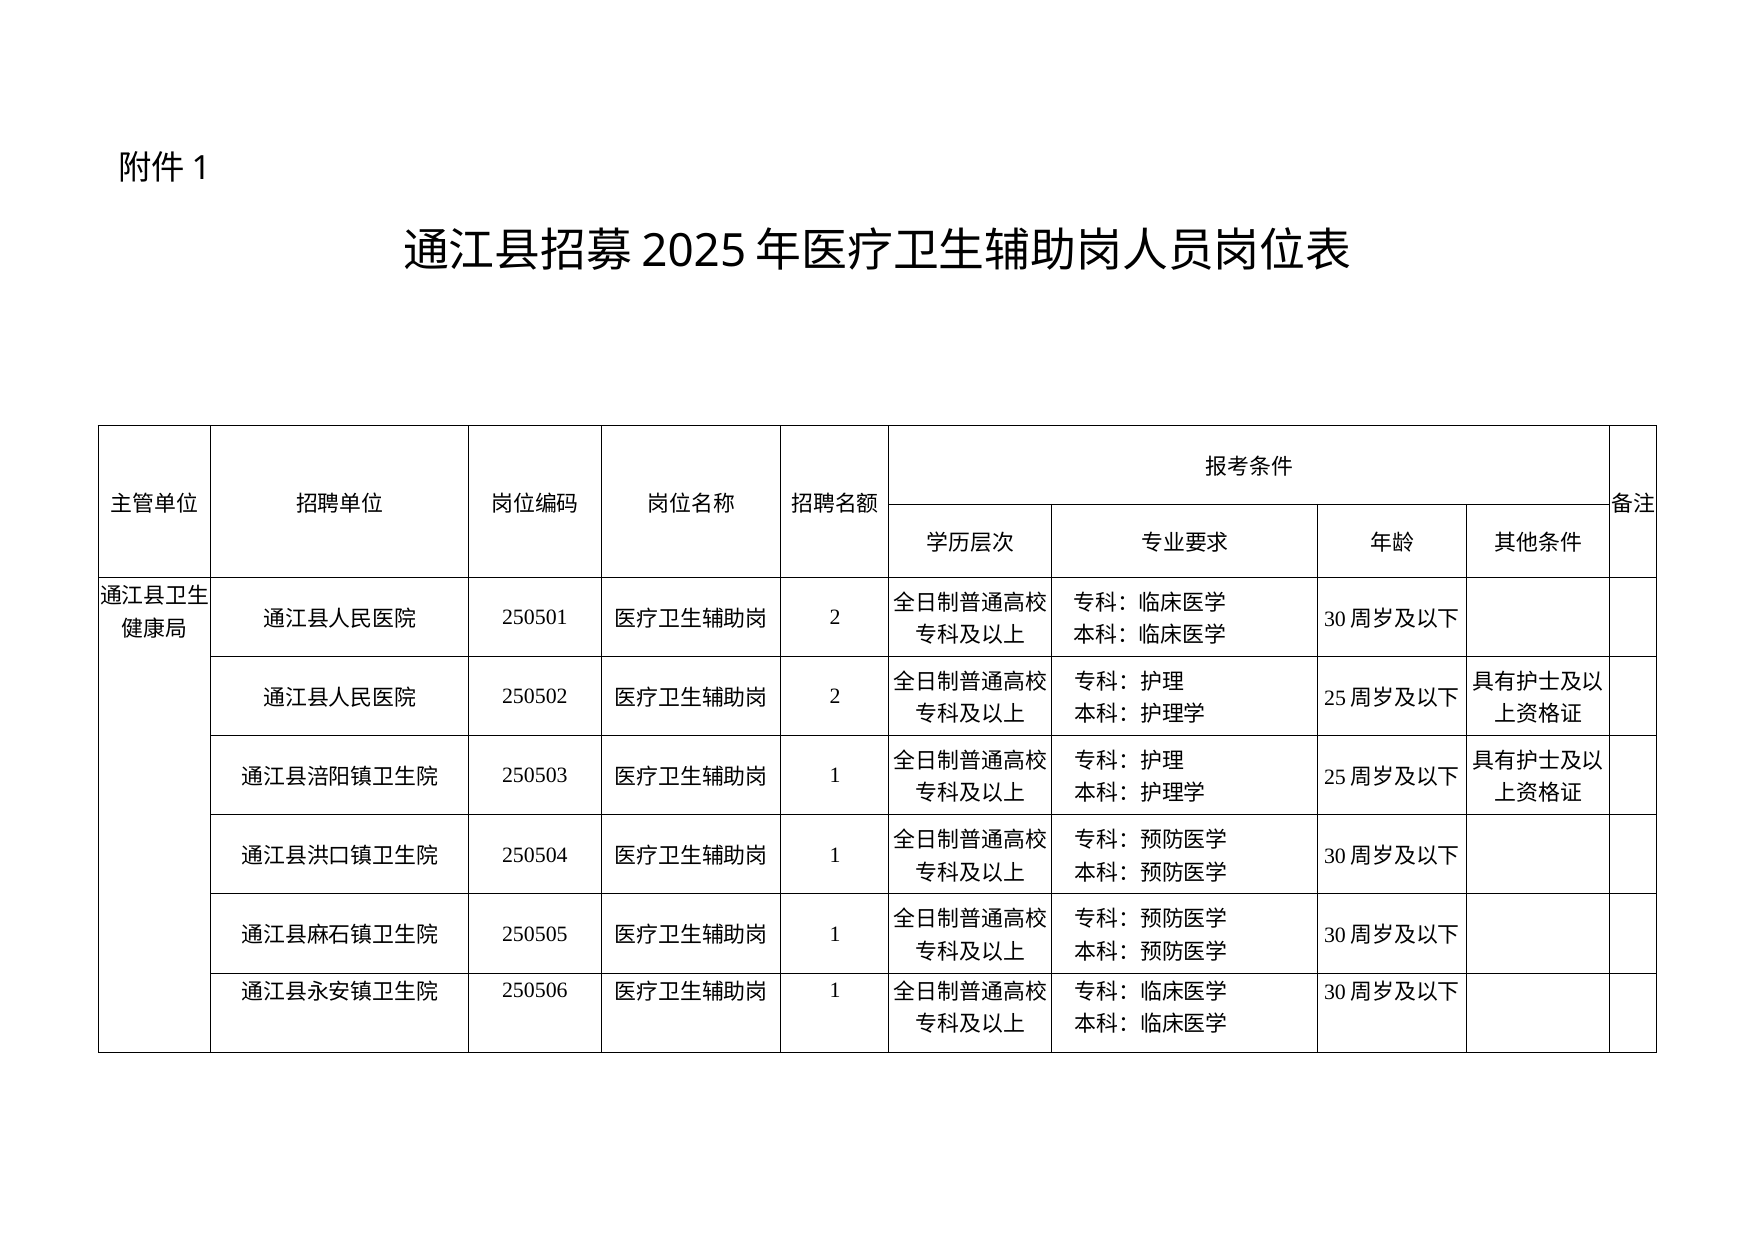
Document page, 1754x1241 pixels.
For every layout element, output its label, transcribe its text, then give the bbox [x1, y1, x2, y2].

table_cell 其他条件 [1467, 505, 1609, 577]
table_cell 具有护士及以上资格证 [1467, 736, 1609, 814]
table_header 岗位编码 [469, 426, 601, 577]
table_cell 专科：护理 本科：护理学 [1052, 736, 1317, 814]
table_cell 全日制普通高校专科及以上 [889, 815, 1051, 893]
table_cell 专科：预防医学 本科：预防医学 [1052, 894, 1317, 972]
table_cell 通江县洪口镇卫生院 [211, 815, 468, 893]
text 附件1 [118, 133, 1636, 198]
table_header 报考条件 [889, 426, 1609, 504]
table_cell 通江县卫生健康局 [99, 578, 210, 1052]
table_cell 专科：护理 本科：护理学 [1052, 657, 1317, 735]
text 通江县招募2025年医疗卫生辅助岗人员岗位表 [118, 198, 1636, 295]
table_cell [1610, 578, 1656, 656]
table_cell 专业要求 [1052, 505, 1317, 577]
table_cell 250505 [469, 894, 601, 972]
table_cell 全日制普通高校专科及以上 [889, 974, 1051, 1052]
table_cell 医疗卫生辅助岗 [602, 578, 780, 656]
table_cell 30周岁及以下 [1318, 894, 1466, 972]
table_cell 全日制普通高校专科及以上 [889, 736, 1051, 814]
table_cell 全日制普通高校专科及以上 [889, 578, 1051, 656]
table_cell 全日制普通高校专科及以上 [889, 657, 1051, 735]
table_cell 医疗卫生辅助岗 [602, 657, 780, 735]
table_cell 医疗卫生辅助岗 [602, 894, 780, 972]
table_header 招聘名额 [781, 426, 888, 577]
table_cell 医疗卫生辅助岗 [602, 736, 780, 814]
table_cell 通江县人民医院 [211, 657, 468, 735]
table_cell 250503 [469, 736, 601, 814]
table_cell 医疗卫生辅助岗 [602, 815, 780, 893]
table_cell 通江县涪阳镇卫生院 [211, 736, 468, 814]
table_cell [1610, 657, 1656, 735]
table_cell 30周岁及以下 [1318, 974, 1466, 1052]
table_cell 通江县永安镇卫生院 [211, 974, 468, 1052]
table_header 招聘单位 [211, 426, 468, 577]
table_cell 通江县麻石镇卫生院 [211, 894, 468, 972]
table_cell 250501 [469, 578, 601, 656]
table_header 主管单位 [99, 426, 210, 577]
table_cell 年龄 [1318, 505, 1466, 577]
table_cell [1467, 815, 1609, 893]
table_cell 具有护士及以上资格证 [1467, 657, 1609, 735]
table_cell 25周岁及以下 [1318, 657, 1466, 735]
table_cell 医疗卫生辅助岗 [602, 974, 780, 1052]
table_cell 专科：临床医学 本科：临床医学 [1052, 974, 1317, 1052]
table_cell 2 [781, 657, 888, 735]
table_cell 250504 [469, 815, 601, 893]
table_cell [1610, 974, 1656, 1052]
table_cell 1 [781, 894, 888, 972]
table_cell 1 [781, 974, 888, 1052]
table_cell [1467, 578, 1609, 656]
table_header 岗位名称 [602, 426, 780, 577]
table_header 备注 [1610, 426, 1656, 577]
table_cell 1 [781, 815, 888, 893]
table_cell 30周岁及以下 [1318, 578, 1466, 656]
table_cell [1610, 894, 1656, 972]
table_cell 2 [781, 578, 888, 656]
table_cell 25周岁及以下 [1318, 736, 1466, 814]
table_cell 全日制普通高校专科及以上 [889, 894, 1051, 972]
table_cell 1 [781, 736, 888, 814]
table_cell [1467, 974, 1609, 1052]
table_cell [1610, 736, 1656, 814]
table_cell 250506 [469, 974, 601, 1052]
table_cell 30周岁及以下 [1318, 815, 1466, 893]
table_cell 学历层次 [889, 505, 1051, 577]
table_cell [1610, 815, 1656, 893]
table_cell 250502 [469, 657, 601, 735]
table_cell 专科：临床医学 本科：临床医学 [1052, 578, 1317, 656]
table_cell [1467, 894, 1609, 972]
table_cell 通江县人民医院 [211, 578, 468, 656]
table_cell 专科：预防医学 本科：预防医学 [1052, 815, 1317, 893]
